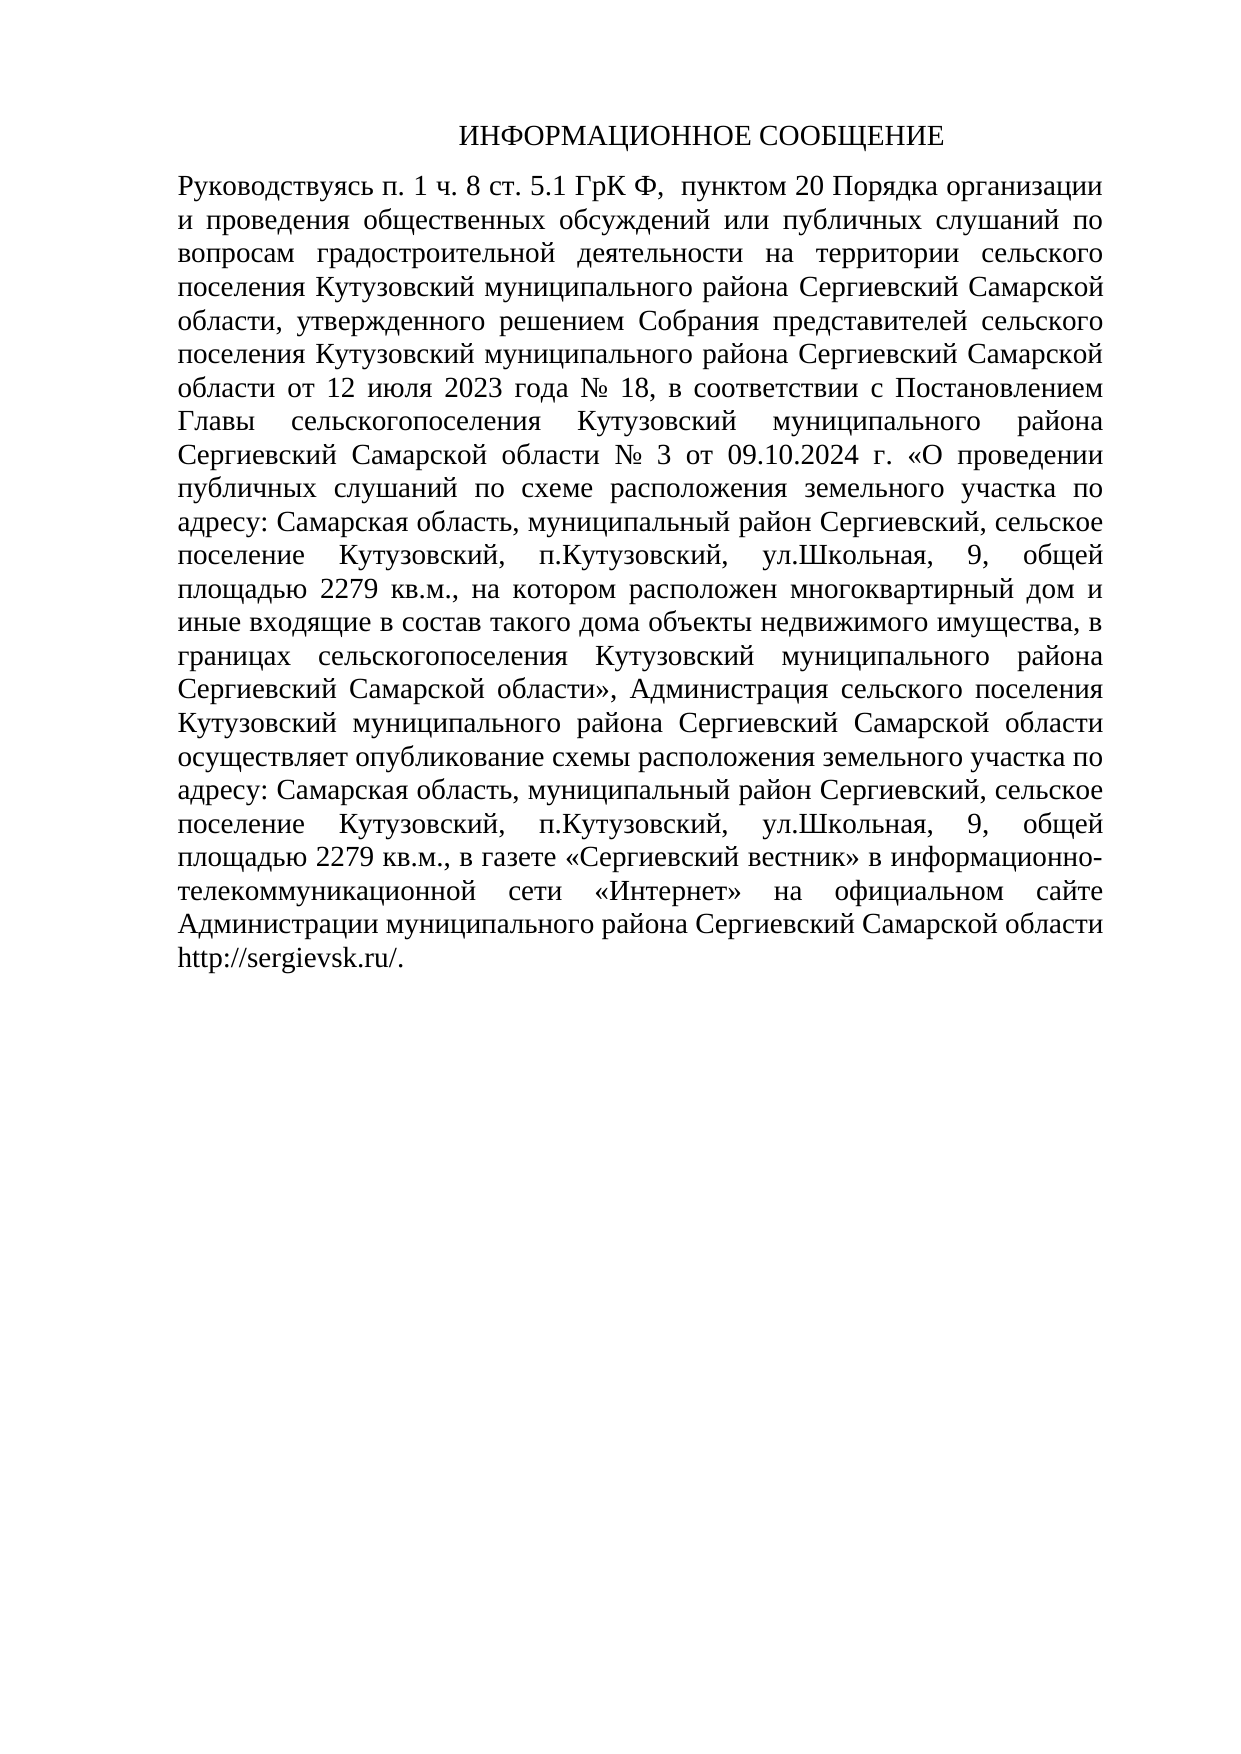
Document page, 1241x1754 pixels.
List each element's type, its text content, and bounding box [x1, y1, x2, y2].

text ИНФОРМАЦИОННОЕ СООБЩЕНИЕ [177, 118, 1152, 152]
text Руководствуясь п. 1 ч. 8 ст. 5.1 ГрК Ф, пунктом 20 Порядка организации и проведения общественных обсуждений или публичных слушаний по вопросам градостроительной деятельности на территории сельского поселения Кутузовский муниципального района Сергиевский Самарской области, утвержденного решением Собрания представителей сельского поселения Кутузовский муниципального района Сергиевский Самарской области от 12 июля 2023 года № 18, в соответствии с Постановлением Главы сельскогопоселения Кутузовский муниципального района Сергиевский Самарской области № 3 от 09.10.2024 г. «О проведении публичных слушаний по схеме расположения земельного участка по адресу: Самарская область, муниципальный район Сергиевский, сельское поселение Кутузовский, п.Кутузовский, ул.Школьная, 9, общей площадью 2279 кв.м., на котором расположен многоквартирный дом и иные входящие в состав такого дома объекты недвижимого имущества, в границах сельскогопоселения Кутузовский муниципального района Сергиевский Самарской области», Администрация сельского поселения Кутузовский муниципального района Сергиевский Самарской области осуществляет опубликование схемы расположения земельного участка по адресу: Самарская область, муниципальный район Сергиевский, сельское поселение Кутузовский, п.Кутузовский, ул.Школьная, 9, общей площадью 2279 кв.м., в газете «Сергиевский вестник» в информационно-телекоммуникационной сети «Интернет» на официальном сайте Администрации муниципального района Сергиевский Самарской области http://sergievsk.ru/. [177, 168, 1104, 973]
